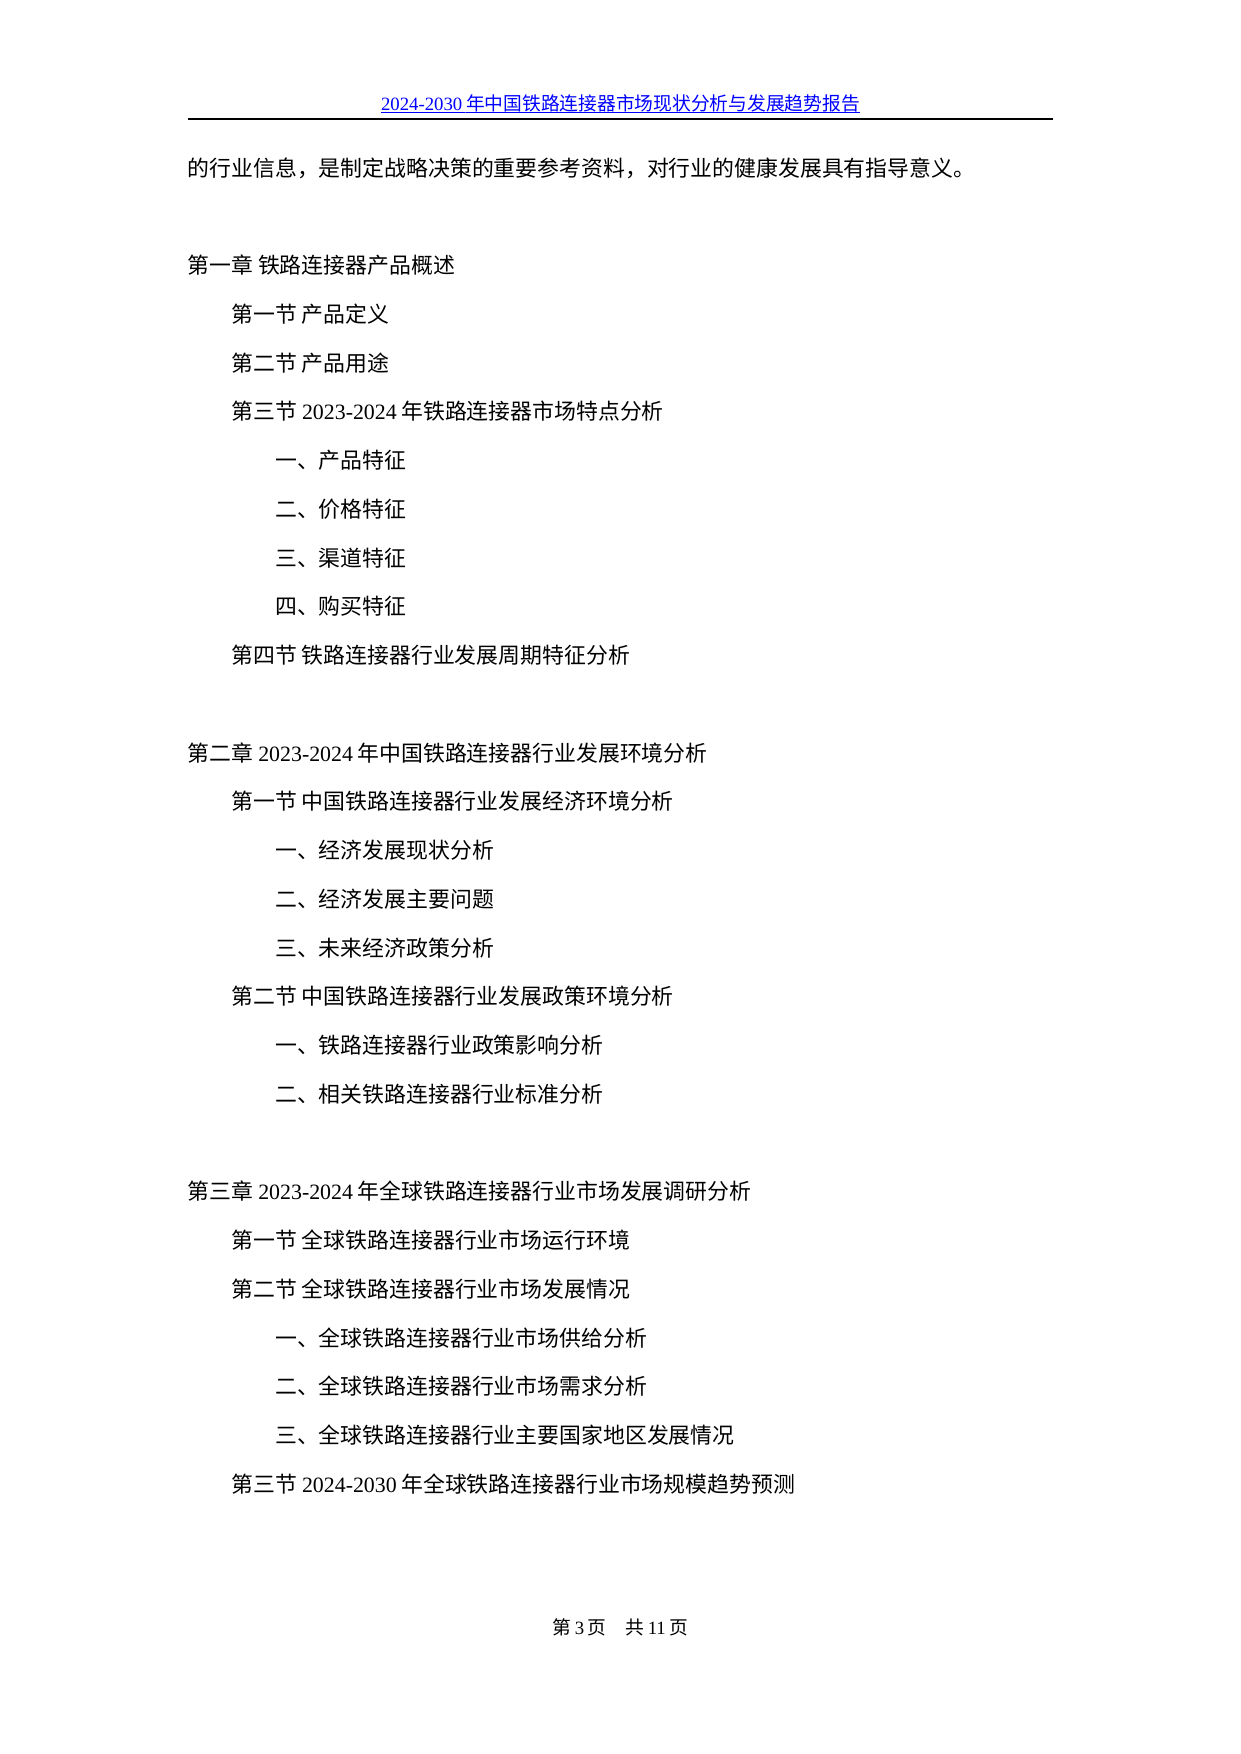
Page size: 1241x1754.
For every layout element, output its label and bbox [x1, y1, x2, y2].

text [187, 150, 1053, 1499]
